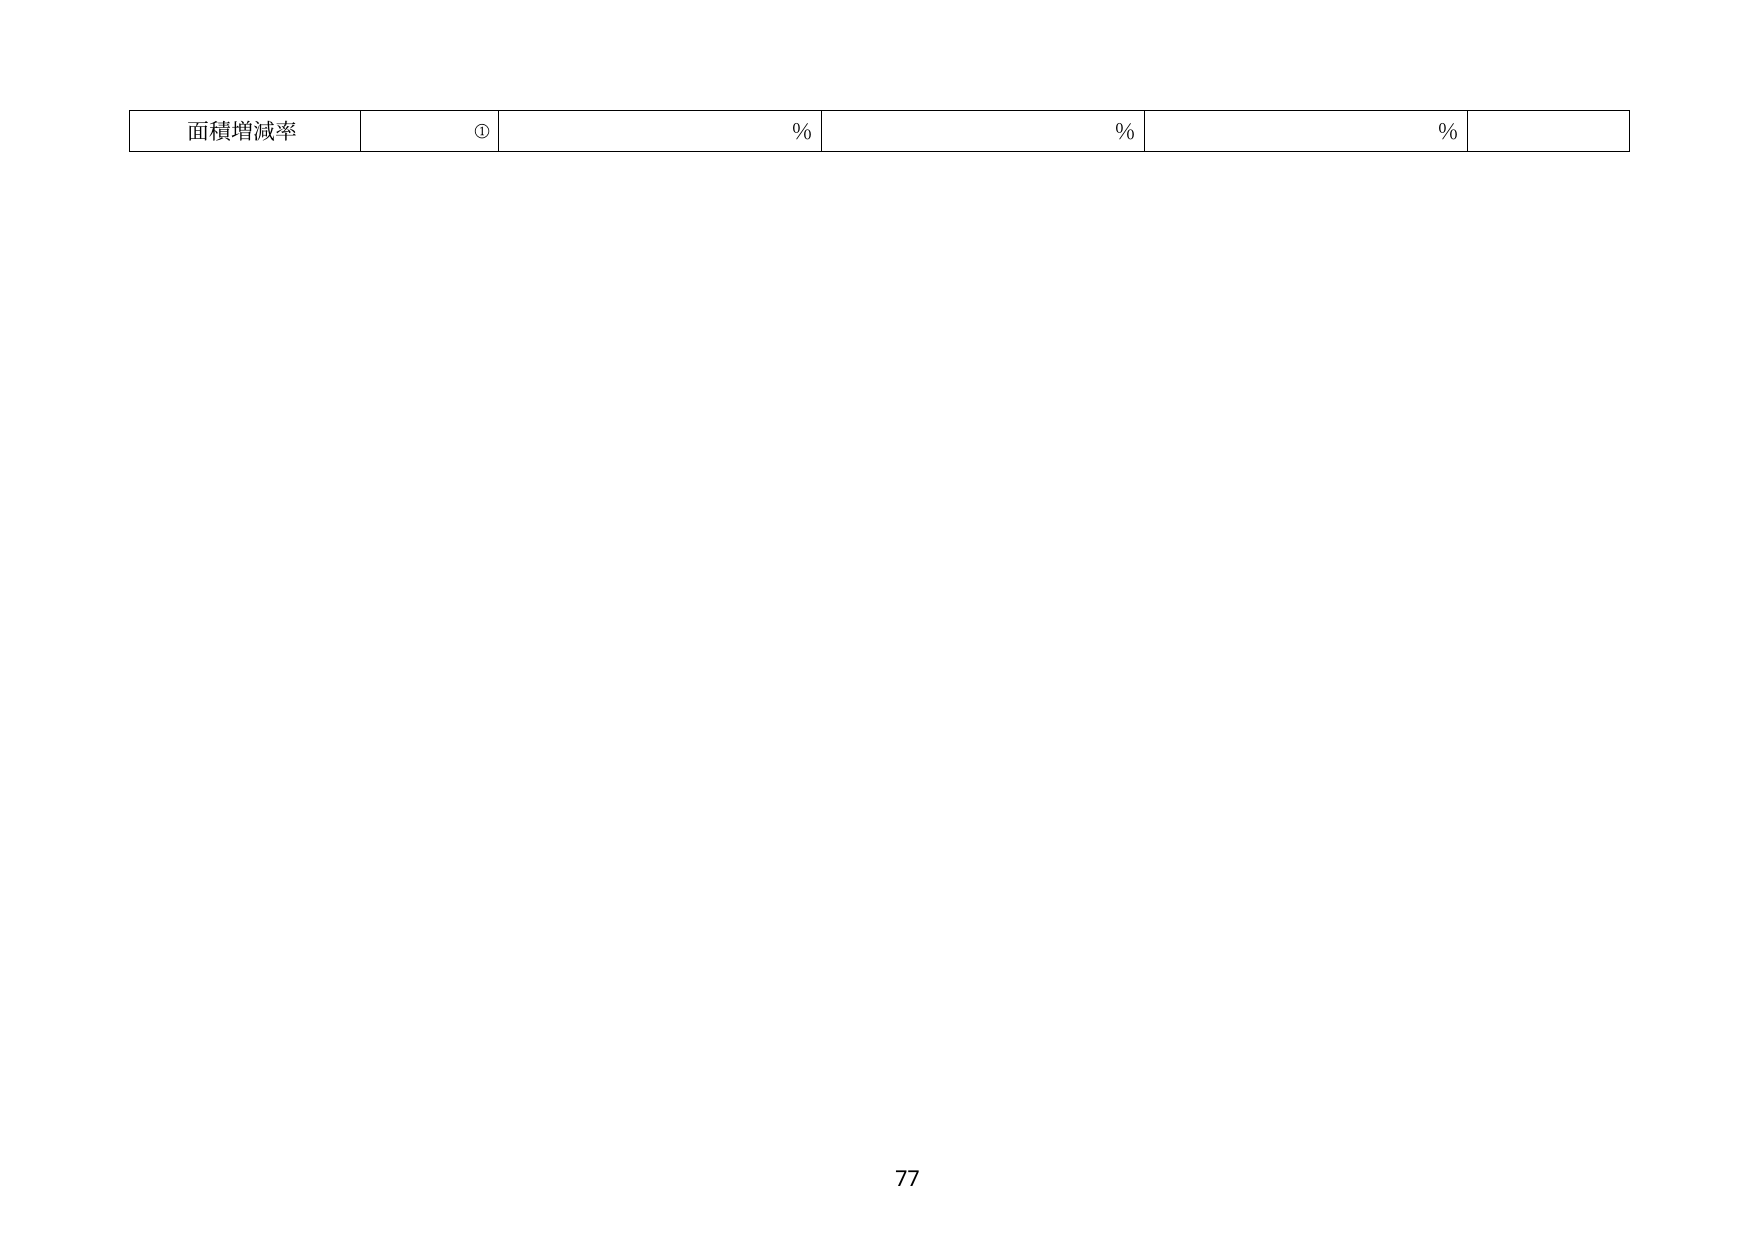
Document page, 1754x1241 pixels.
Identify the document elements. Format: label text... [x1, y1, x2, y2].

table_cell ① [361, 111, 498, 151]
table_cell [1468, 111, 1629, 151]
table_cell ％ [499, 111, 821, 151]
table_cell ％ [822, 111, 1144, 151]
table_cell ％ [1145, 111, 1467, 151]
table_cell 面積増減率 [130, 111, 360, 151]
